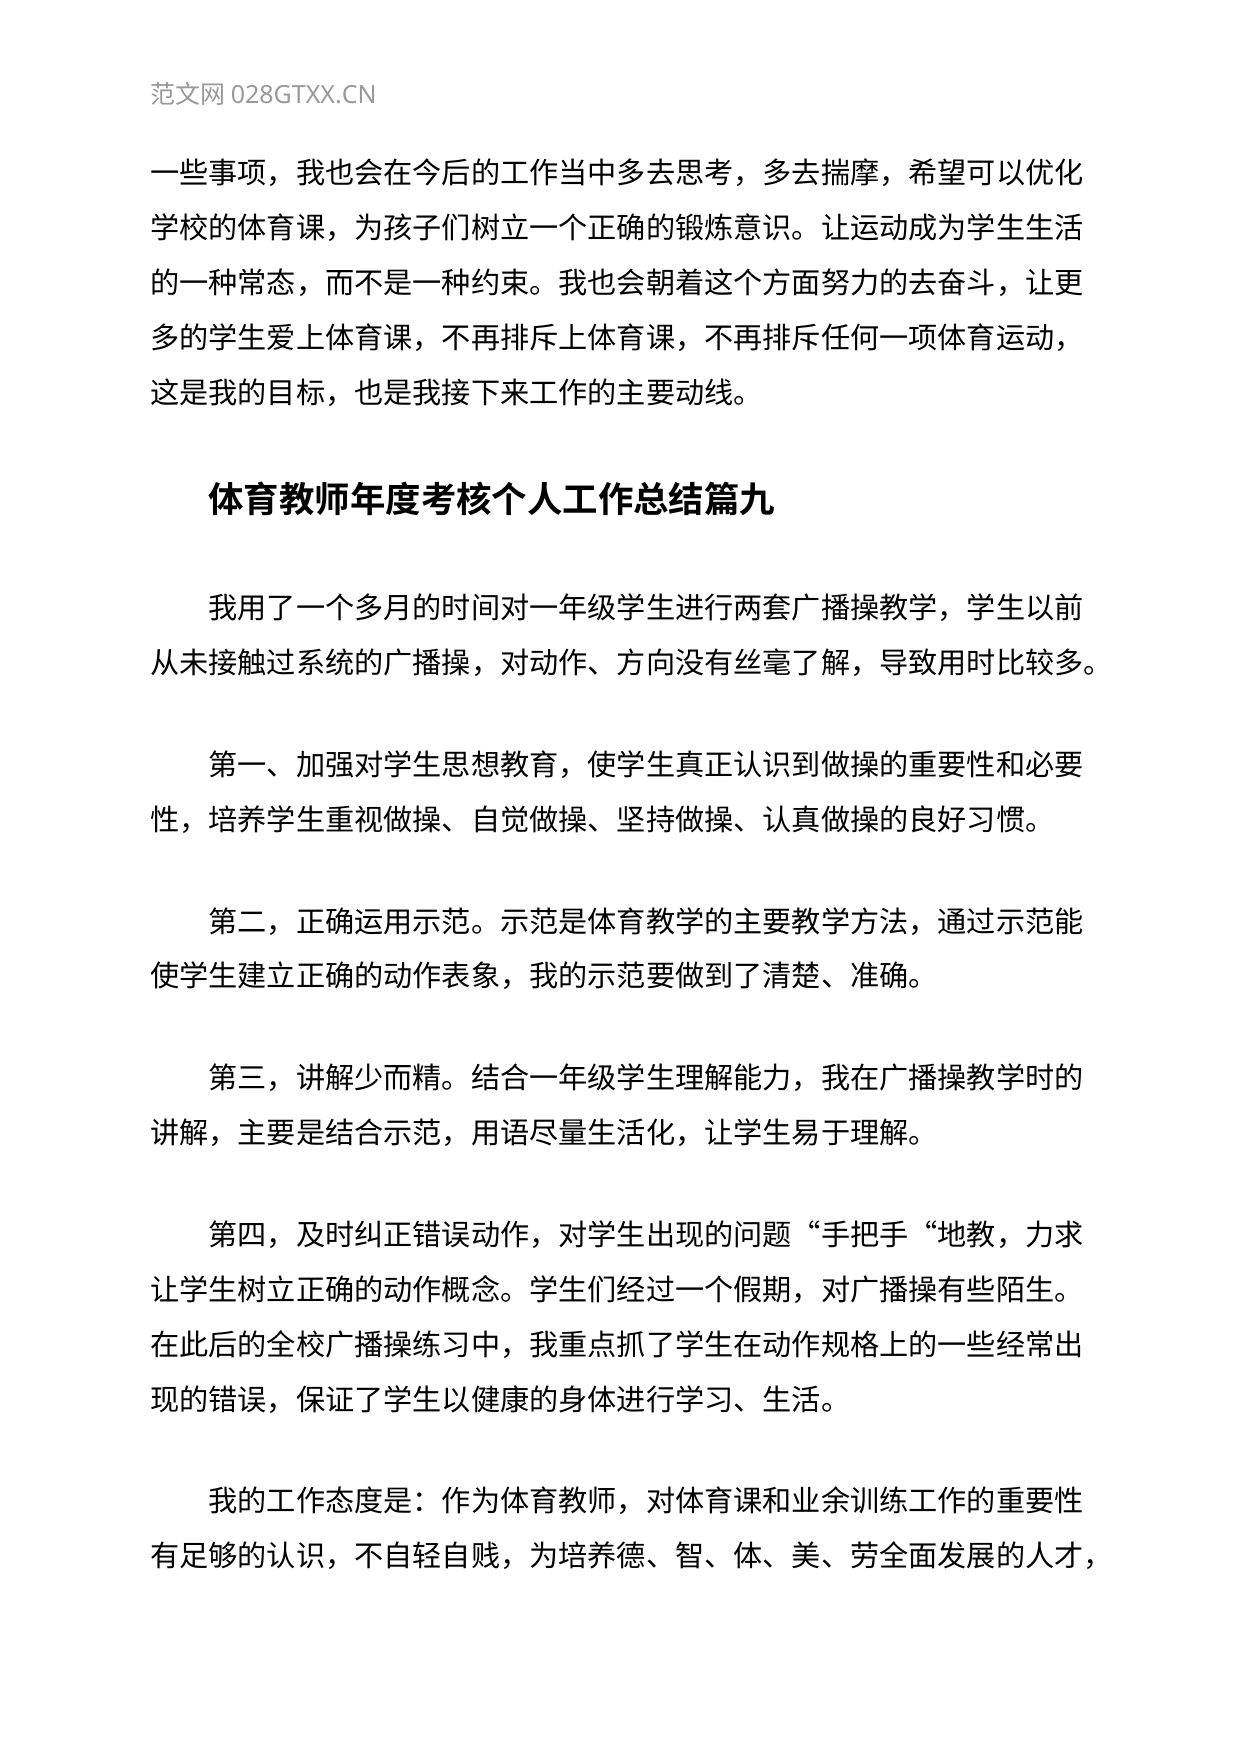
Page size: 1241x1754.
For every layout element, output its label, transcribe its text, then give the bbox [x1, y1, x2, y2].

text 体育教师年度考核个人工作总结篇九 [150, 471, 1090, 523]
text 我用了一个多月的时间对一年级学生进行两套广播操教学，学生以前从未接触过系统的广播操，对动作、方向没有丝毫了解，导致用时比较多。 [150, 585, 1090, 682]
text 第一、加强对学生思想教育，使学生真正认识到做操的重要性和必要性，培养学生重视做操、自觉做操、坚持做操、认真做操的良好习惯。 [150, 741, 1090, 839]
text 第二，正确运用示范。示范是体育教学的主要教学方法，通过示范能使学生建立正确的动作表象，我的示范要做到了清楚、准确。 [150, 898, 1090, 995]
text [150, 150, 1090, 412]
text 第四，及时纠正错误动作，对学生出现的问题“手把手“地教，力求让学生树立正确的动作概念。学生们经过一个假期，对广播操有些陌生。在此后的全校广播操练习中，我重点抓了学生在动作规格上的一些经常出现的错误，保证了学生以健康的身体进行学习、生活。 [150, 1211, 1090, 1418]
text 第三，讲解少而精。结合一年级学生理解能力，我在广播操教学时的讲解，主要是结合示范，用语尽量生活化，让学生易于理解。 [150, 1055, 1090, 1152]
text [150, 1478, 1090, 1575]
